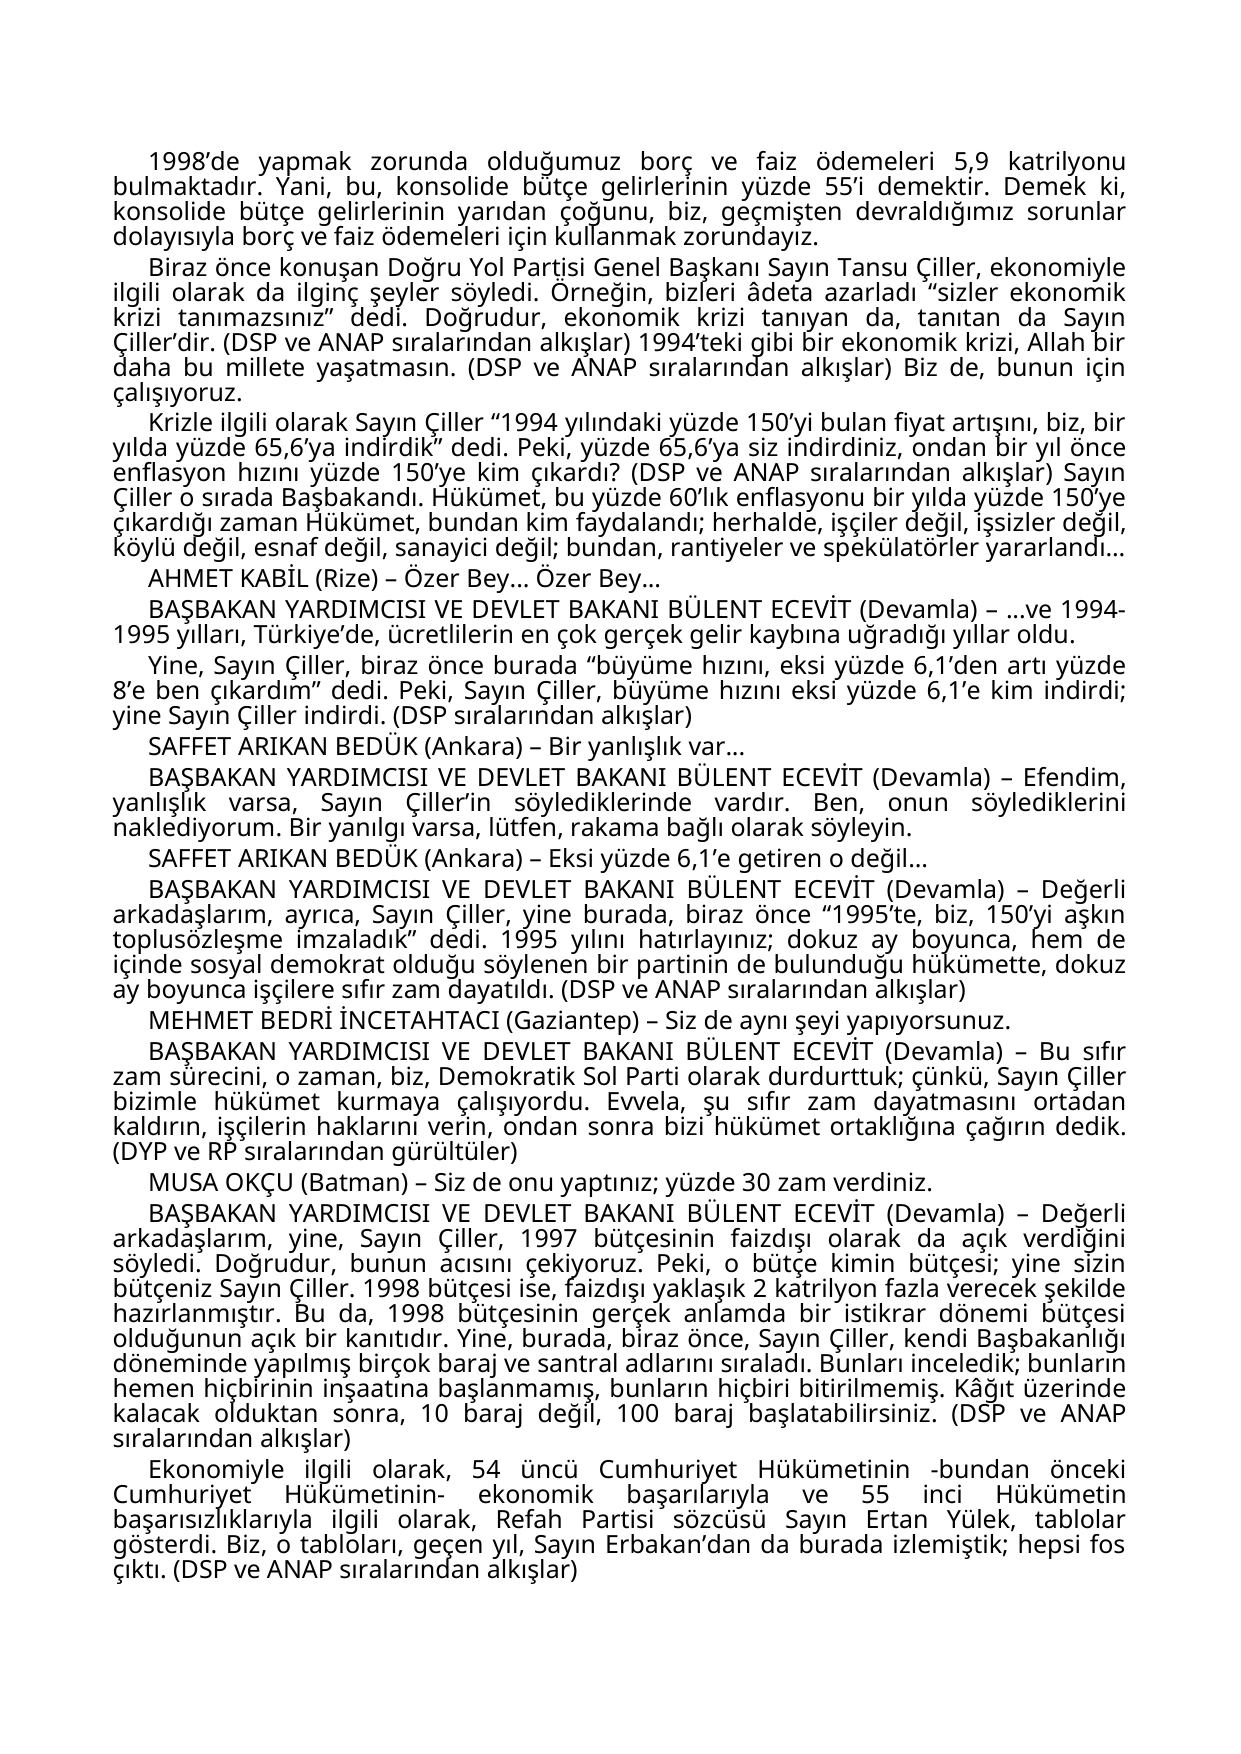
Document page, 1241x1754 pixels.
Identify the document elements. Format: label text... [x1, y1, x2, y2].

text Ekonomiyle ilgili olarak, 54 üncü Cumhuriyet Hükümetinin -bundan önceki Cumhuriyet Hükümetinin- ekonomik başarılarıyla ve 55 inci Hükümetin başarısızlıklarıyla ilgili olarak, Refah Partisi sözcüsü Sayın Ertan Yülek, tablolar gösterdi. Biz, o tabloları, geçen yıl, Sayın Erbakan’dan da burada izlemiştik; hepsi fos çıktı. (DSP ve ANAP sıralarından alkışlar) [112, 1458, 1128, 1583]
text BAŞBAKAN YARDIMCISI VE DEVLET BAKANI BÜLENT ECEVİT (Devamla) – Değerli arkadaşlarım, ayrıca, Sayın Çiller, yine burada, biraz önce “1995’te, biz, 150’yi aşkın toplusözleşme imzaladık” dedi. 1995 yılını hatırlayınız; dokuz ay boyunca, hem de içinde sosyal demokrat olduğu söylenen bir partinin de bulunduğu hükümette, dokuz ay boyunca işçilere sıfır zam dayatıldı. (DSP ve ANAP sıralarından alkışlar) [112, 878, 1128, 1003]
text Krizle ilgili olarak Sayın Çiller “1994 yılındaki yüzde 150’yi bulan fiyat artışını, biz, bir yılda yüzde 65,6’ya indirdik” dedi. Peki, yüzde 65,6’ya siz indirdiniz, ondan bir yıl önce enflasyon hızını yüzde 150’ye kim çıkardı? (DSP ve ANAP sıralarından alkışlar) Sayın Çiller o sırada Başbakandı. Hükümet, bu yüzde 60’lık enflasyonu bir yılda yüzde 150’ye çıkardığı zaman Hükümet, bundan kim faydalandı; herhalde, işçiler değil, işsizler değil, köylü değil, esnaf değil, sanayici değil; bundan, rantiyeler ve spekülatörler yararlandı... [112, 412, 1128, 562]
text 1998’de yapmak zorunda olduğumuz borç ve faiz ödemeleri 5,9 katrilyonu bulmaktadır. Yani, bu, konsolide bütçe gelirlerinin yüzde 55’i demektir. Demek ki, konsolide bütçe gelirlerinin yarıdan çoğunu, biz, geçmişten devraldığımız sorunlar dolayısıyla borç ve faiz ödemeleri için kullanmak zorundayız. [112, 150, 1128, 250]
text MEHMET BEDRİ İNCETAHTACI (Gaziantep) – Siz de aynı şeyi yapıyorsunuz. [112, 1009, 1128, 1034]
text BAŞBAKAN YARDIMCISI VE DEVLET BAKANI BÜLENT ECEVİT (Devamla) – ...ve 1994-1995 yılları, Türkiye’de, ücretlilerin en çok gerçek gelir kaybına uğradığı yıllar oldu. [112, 599, 1128, 649]
text MUSA OKÇU (Batman) – Siz de onu yaptınız; yüzde 30 zam verdiniz. [112, 1171, 1128, 1196]
text BAŞBAKAN YARDIMCISI VE DEVLET BAKANI BÜLENT ECEVİT (Devamla) – Bu sıfır zam sürecini, o zaman, biz, Demokratik Sol Parti olarak durdurttuk; çünkü, Sayın Çiller bizimle hükümet kurmaya çalışıyordu. Evvela, şu sıfır zam dayatmasını ortadan kaldırın, işçilerin haklarını verin, ondan sonra bizi hükümet ortaklığına çağırın dedik. (DYP ve RP sıralarından gürültüler) [112, 1040, 1128, 1165]
text Biraz önce konuşan Doğru Yol Partisi Genel Başkanı Sayın Tansu Çiller, ekonomiyle ilgili olarak da ilginç şeyler söyledi. Örneğin, bizleri âdeta azarladı “sizler ekonomik krizi tanımazsınız” dedi. Doğrudur, ekonomik krizi tanıyan da, tanıtan da Sayın Çiller’dir. (DSP ve ANAP sıralarından alkışlar) 1994’teki gibi bir ekonomik krizi, Allah bir daha bu millete yaşatmasın. (DSP ve ANAP sıralarından alkışlar) Biz de, bunun için çalışıyoruz. [112, 256, 1128, 406]
text AHMET KABİL (Rize) – Özer Bey... Özer Bey... [112, 568, 1128, 593]
text BAŞBAKAN YARDIMCISI VE DEVLET BAKANI BÜLENT ECEVİT (Devamla) – Değerli arkadaşlarım, yine, Sayın Çiller, 1997 bütçesinin faizdışı olarak da açık verdiğini söyledi. Doğrudur, bunun acısını çekiyoruz. Peki, o bütçe kimin bütçesi; yine sizin bütçeniz Sayın Çiller. 1998 bütçesi ise, faizdışı yaklaşık 2 katrilyon fazla verecek şekilde hazırlanmıştır. Bu da, 1998 bütçesinin gerçek anlamda bir istikrar dönemi bütçesi olduğunun açık bir kanıtıdır. Yine, burada, biraz önce, Sayın Çiller, kendi Başbakanlığı döneminde yapılmış birçok baraj ve santral adlarını sıraladı. Bunları inceledik; bunların hemen hiçbirinin inşaatına başlanmamış, bunların hiçbiri bitirilmemiş. Kâğıt üzerinde kalacak olduktan sonra, 10 baraj değil, 100 baraj başlatabilirsiniz. (DSP ve ANAP sıralarından alkışlar) [112, 1202, 1128, 1452]
text SAFFET ARIKAN BEDÜK (Ankara) – Eksi yüzde 6,1’e getiren o değil... [112, 847, 1128, 872]
text Yine, Sayın Çiller, biraz önce burada “büyüme hızını, eksi yüzde 6,1’den artı yüzde 8’e ben çıkardım” dedi. Peki, Sayın Çiller, büyüme hızını eksi yüzde 6,1’e kim indirdi; yine Sayın Çiller indirdi. (DSP sıralarından alkışlar) [112, 655, 1128, 730]
text SAFFET ARIKAN BEDÜK (Ankara) – Bir yanlışlık var... [112, 736, 1128, 761]
text BAŞBAKAN YARDIMCISI VE DEVLET BAKANI BÜLENT ECEVİT (Devamla) – Efendim, yanlışlık varsa, Sayın Çiller’in söylediklerinde vardır. Ben, onun söylediklerini naklediyorum. Bir yanılgı varsa, lütfen, rakama bağlı olarak söyleyin. [112, 767, 1128, 842]
